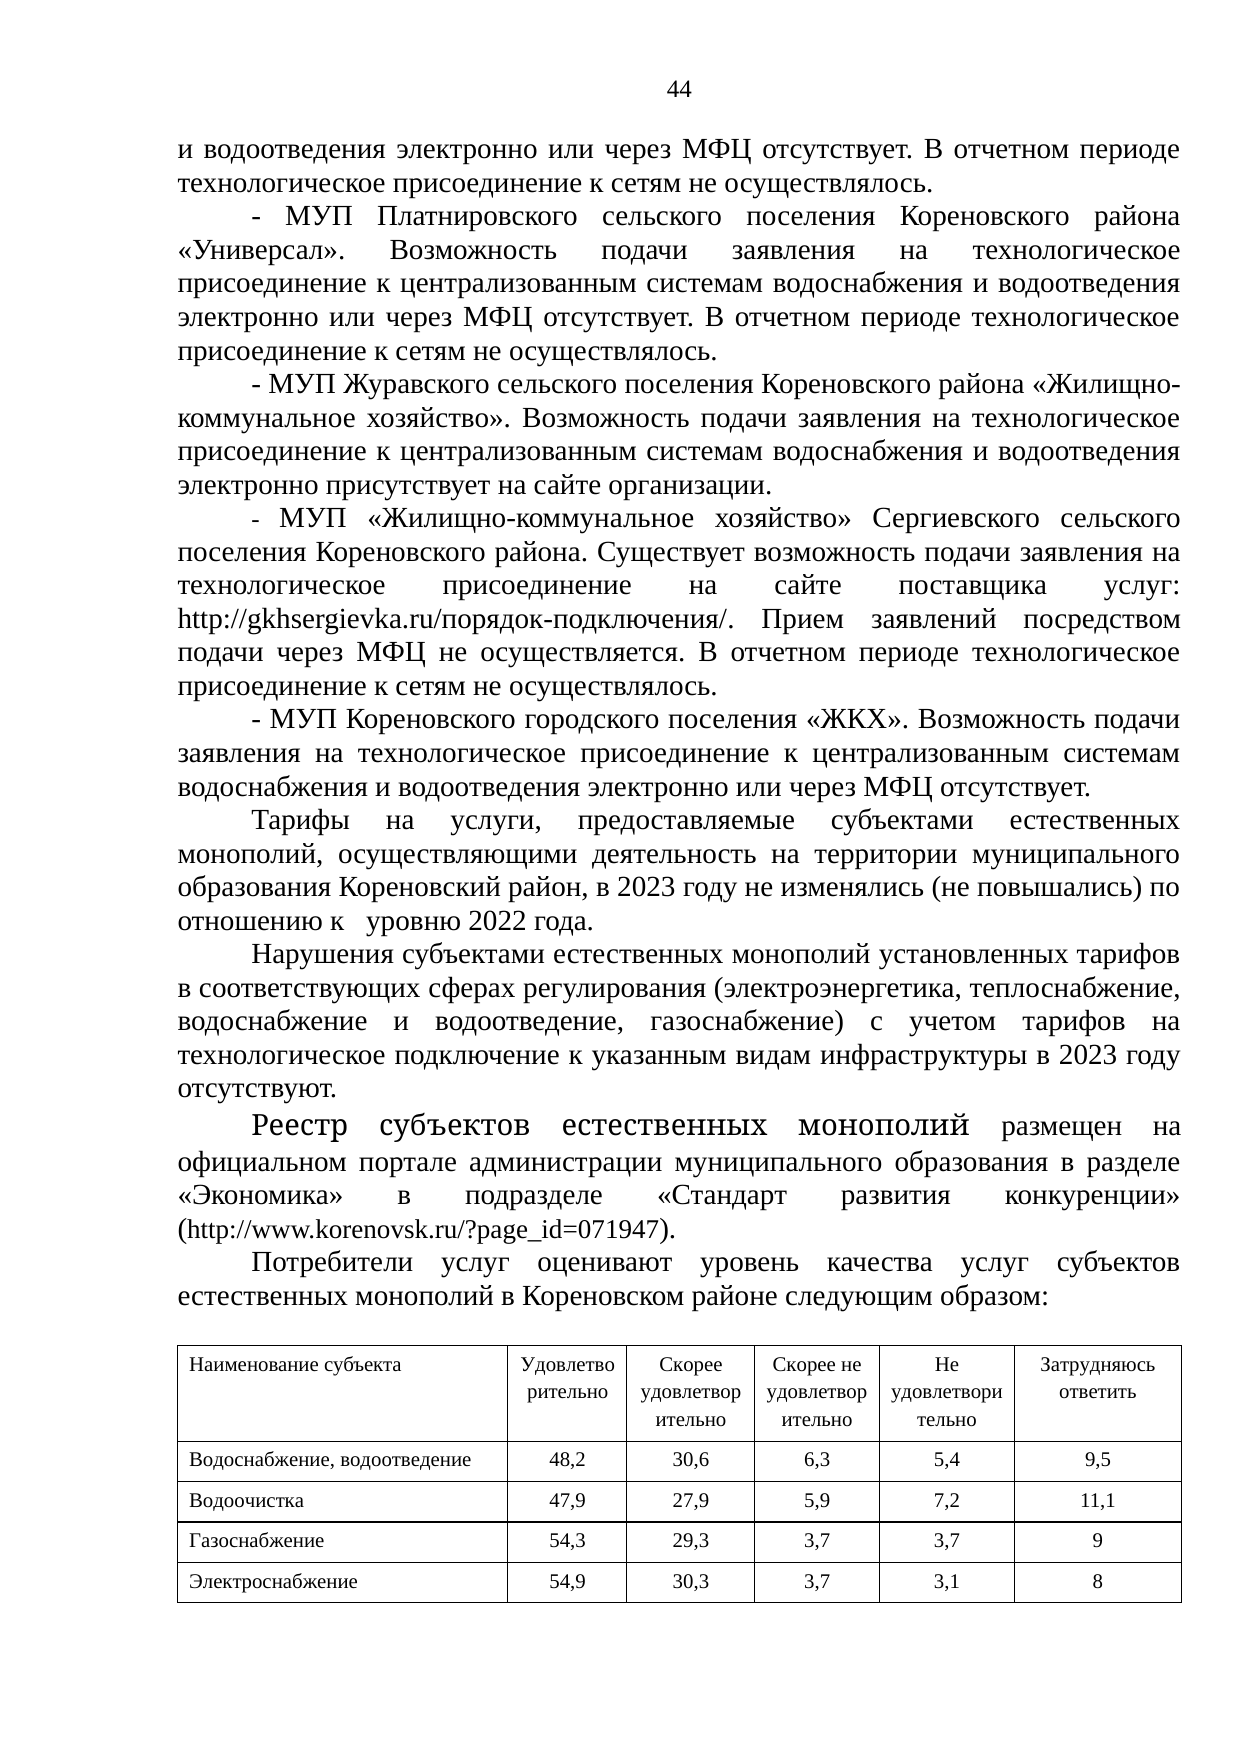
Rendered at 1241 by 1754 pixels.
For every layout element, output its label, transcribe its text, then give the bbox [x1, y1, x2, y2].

text Потребители услуг оценивают уровень качества услуг субъектов естественных монополий в Кореновском районе следующим образом: [177, 1244, 1181, 1311]
table_cell 3,7 [880, 1523, 1014, 1562]
table_cell 47,9 [508, 1482, 626, 1521]
table_cell 7,2 [880, 1482, 1014, 1521]
table_header Скорее не удовлетворительно [755, 1346, 879, 1441]
table_cell 29,3 [627, 1523, 754, 1562]
table_header Наименование субъекта [178, 1346, 507, 1441]
table_cell Электроснабжение [178, 1563, 507, 1602]
text Тарифы на услуги, предоставляемые субъектами естественных монополий, осуществляющими деятельность на территории муниципального образования Кореновский район, в 2023 году не изменялись (не повышались) по отношению к уровню 2022 года. [177, 802, 1181, 936]
table_cell 48,2 [508, 1442, 626, 1481]
table_cell 8 [1015, 1563, 1181, 1602]
table_cell 11,1 [1015, 1482, 1181, 1521]
table_cell 30,6 [627, 1442, 754, 1481]
table_cell 9 [1015, 1523, 1181, 1562]
table_cell 3,1 [880, 1563, 1014, 1602]
text - МУП Журавского сельского поселения Кореновского района «Жилищно-коммунальное хозяйство». Возможность подачи заявления на технологическое присоединение к централизованным системам водоснабжения и водоотведения электронно присутствует на сайте организации. [177, 366, 1181, 500]
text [177, 131, 1181, 198]
table_header Удовлетворительно [508, 1346, 626, 1441]
table_header Не удовлетворительно [880, 1346, 1014, 1441]
table_cell 9,5 [1015, 1442, 1181, 1481]
table_cell 5,9 [755, 1482, 879, 1521]
table_cell 54,3 [508, 1523, 626, 1562]
table_cell 3,7 [755, 1563, 879, 1602]
table_cell Водоснабжение, водоотведение [178, 1442, 507, 1481]
table_cell Водоочистка [178, 1482, 507, 1521]
text - МУП Платнировского сельского поселения Кореновского района «Универсал». Возможность подачи заявления на технологическое присоединение к централизованным системам водоснабжения и водоотведения электронно или через МФЦ отсутствует. В отчетном периоде технологическое присоединение к сетям не осуществлялось. [177, 198, 1181, 366]
text Реестр субъектов естественных монополий размещен на официальном портале администрации муниципального образования в разделе «Экономика» в подразделе «Стандарт развития конкуренции» (http://www.korenovsk.ru/?page_id=071947). [177, 1104, 1181, 1244]
table_cell Газоснабжение [178, 1523, 507, 1562]
table_cell 30,3 [627, 1563, 754, 1602]
table_cell 27,9 [627, 1482, 754, 1521]
table_cell 5,4 [880, 1442, 1014, 1481]
text - МУП «Жилищно-коммунальное хозяйство» Сергиевского сельского поселения Кореновского района. Существует возможность подачи заявления на технологическое присоединение на сайте поставщика услуг: http://gkhsergievka.ru/порядок-подключения/. Прием заявлений посредством подачи через МФЦ не осуществляется. В отчетном периоде технологическое присоединение к сетям не осуществлялось. [177, 500, 1181, 702]
table_header Затрудняюсь ответить [1015, 1346, 1181, 1441]
text Нарушения субъектами естественных монополий установленных тарифов в соответствующих сферах регулирования (электроэнергетика, теплоснабжение, водоснабжение и водоотведение, газоснабжение) с учетом тарифов на технологическое подключение к указанным видам инфраструктуры в 2023 году отсутствуют. [177, 936, 1181, 1104]
table_cell 6,3 [755, 1442, 879, 1481]
table_cell 3,7 [755, 1523, 879, 1562]
table_cell 54,9 [508, 1563, 626, 1602]
table_header Скорее удовлетворительно [627, 1346, 754, 1441]
text - МУП Кореновского городского поселения «ЖКХ». Возможность подачи заявления на технологическое присоединение к централизованным системам водоснабжения и водоотведения электронно или через МФЦ отсутствует. [177, 702, 1181, 802]
